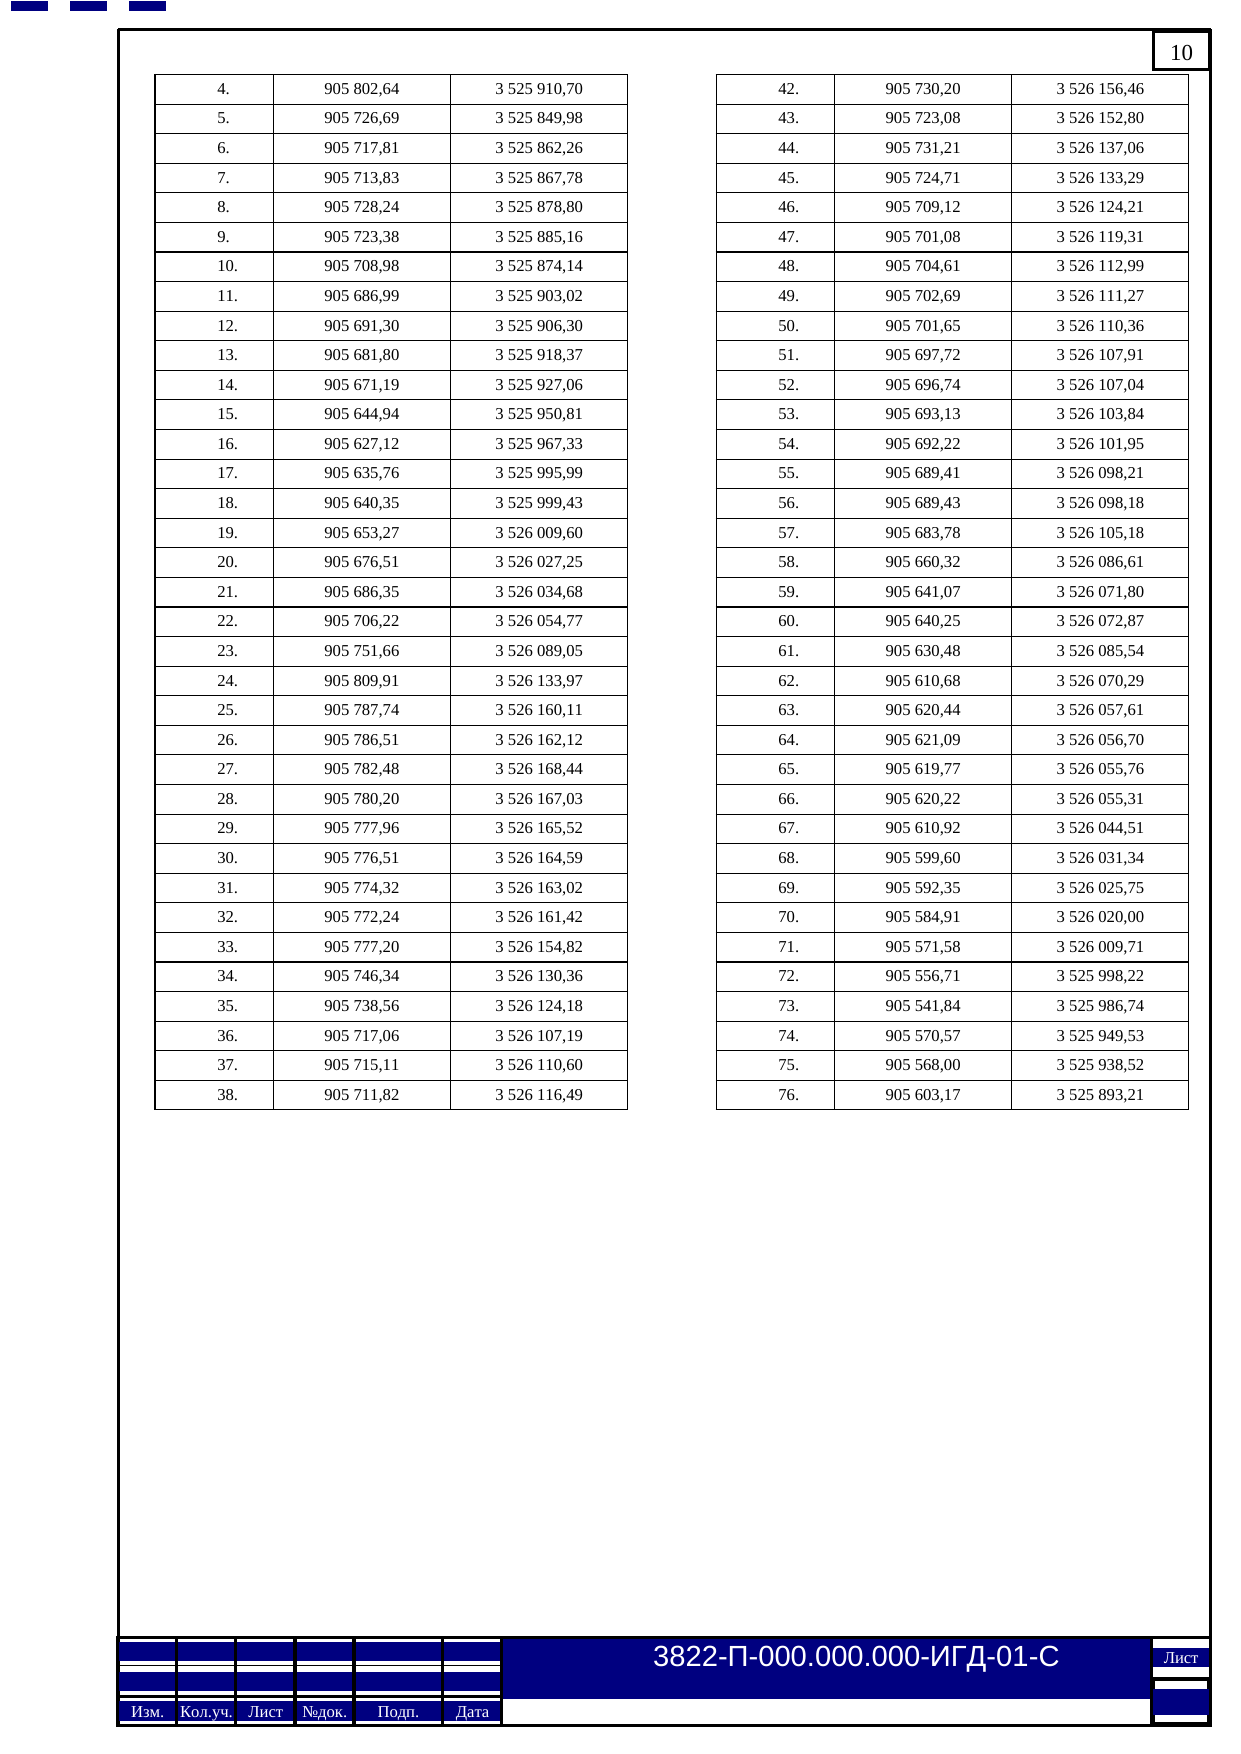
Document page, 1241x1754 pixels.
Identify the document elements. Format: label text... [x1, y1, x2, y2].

table_cell [156, 164, 273, 192]
table_cell 905 620,22 [835, 785, 1011, 813]
table_cell 3 526 160,11 [451, 696, 627, 725]
table_cell [156, 667, 273, 695]
table_cell 3 526 124,18 [451, 992, 627, 1021]
table_cell [156, 371, 273, 399]
table_cell [628, 843, 716, 873]
table_cell 905 704,61 [835, 253, 1011, 281]
table_cell 3 526 107,91 [1012, 341, 1188, 370]
table_cell 3 526 152,80 [1012, 105, 1188, 133]
table_cell 3 526 119,31 [1012, 223, 1188, 251]
table_cell [156, 223, 273, 251]
table_cell 3 526 137,06 [1012, 134, 1188, 163]
table_cell [628, 666, 716, 695]
table_cell [717, 785, 834, 813]
table_cell [628, 399, 716, 429]
table_cell 3 525 998,22 [1012, 963, 1188, 991]
table_cell [628, 459, 716, 488]
table_cell 3 525 867,78 [451, 164, 627, 192]
table_cell 905 691,30 [274, 312, 450, 340]
table_cell [717, 726, 834, 754]
table_cell [156, 134, 273, 163]
table_cell [717, 371, 834, 399]
table_cell 905 751,66 [274, 637, 450, 666]
table_cell [717, 1022, 834, 1050]
table_cell 905 715,11 [274, 1051, 450, 1080]
table_cell [156, 193, 273, 222]
table_cell [628, 873, 716, 902]
table_cell [628, 429, 716, 458]
table_cell 905 772,24 [274, 903, 450, 932]
table_cell [156, 312, 273, 340]
table_cell [628, 547, 716, 577]
table_cell 905 738,56 [274, 992, 450, 1021]
table_cell 905 641,07 [835, 578, 1011, 606]
table_cell 3 525 878,80 [451, 193, 627, 222]
table_cell 905 776,51 [274, 844, 450, 873]
table_cell 905 809,91 [274, 667, 450, 695]
table_cell 3 526 020,00 [1012, 903, 1188, 932]
table_cell [156, 933, 273, 961]
table_cell 3 526 162,12 [451, 726, 627, 754]
table_cell [717, 489, 834, 518]
table_cell 3 526 116,49 [451, 1081, 627, 1109]
table_cell [717, 637, 834, 666]
table_cell 905 709,12 [835, 193, 1011, 222]
table_cell 905 686,35 [274, 578, 450, 606]
table_cell 3 526 107,04 [1012, 371, 1188, 399]
table_cell 905 621,09 [835, 726, 1011, 754]
table_cell 905 640,25 [835, 608, 1011, 636]
table_cell [717, 134, 834, 163]
table_cell [628, 636, 716, 666]
table_cell [156, 519, 273, 547]
table_cell 905 689,43 [835, 489, 1011, 518]
table_cell [156, 815, 273, 843]
table_cell 3 526 055,31 [1012, 785, 1188, 813]
table_cell 3 525 903,02 [451, 282, 627, 311]
table_cell 3 526 044,51 [1012, 815, 1188, 843]
table_cell [628, 784, 716, 813]
table_cell 3 526 154,82 [451, 933, 627, 961]
table_cell [628, 74, 716, 103]
table_cell 3 526 055,76 [1012, 755, 1188, 784]
table_cell [717, 223, 834, 251]
table_cell [717, 755, 834, 784]
table_cell [156, 992, 273, 1021]
table_cell [717, 578, 834, 606]
table_cell 905 570,57 [835, 1022, 1011, 1050]
table_cell 905 671,19 [274, 371, 450, 399]
table_cell 905 724,71 [835, 164, 1011, 192]
table_cell 3 526 168,44 [451, 755, 627, 784]
table_cell 3 525 938,52 [1012, 1051, 1188, 1080]
table_cell [717, 1081, 834, 1109]
table_cell [156, 460, 273, 488]
table_cell [156, 489, 273, 518]
table_cell [628, 370, 716, 399]
table_cell 905 774,32 [274, 874, 450, 902]
table_cell 3 525 862,26 [451, 134, 627, 163]
table_cell [628, 991, 716, 1021]
table_cell 3 526 009,71 [1012, 933, 1188, 961]
table_cell [156, 548, 273, 577]
table_cell [156, 637, 273, 666]
table_cell 3 526 133,97 [451, 667, 627, 695]
table_cell [717, 933, 834, 961]
table_cell 3 526 034,68 [451, 578, 627, 606]
table_cell 3 526 009,60 [451, 519, 627, 547]
table_cell 3 526 112,99 [1012, 253, 1188, 281]
table_cell 3 526 057,61 [1012, 696, 1188, 725]
table_cell [156, 844, 273, 873]
table_cell 3 526 130,36 [451, 963, 627, 991]
table_cell 905 689,41 [835, 460, 1011, 488]
table_cell [717, 193, 834, 222]
table_cell 3 525 910,70 [451, 75, 627, 103]
table_cell 905 620,44 [835, 696, 1011, 725]
table_cell [717, 253, 834, 281]
table_cell 3 525 927,06 [451, 371, 627, 399]
table_cell [156, 874, 273, 902]
table_cell [628, 1021, 716, 1050]
table_cell [717, 608, 834, 636]
table_cell 905 697,72 [835, 341, 1011, 370]
table_cell 905 706,22 [274, 608, 450, 636]
table_cell 3 526 085,54 [1012, 637, 1188, 666]
table_cell [717, 341, 834, 370]
table_cell 3 526 164,59 [451, 844, 627, 873]
table_cell 3 526 110,60 [451, 1051, 627, 1080]
table_cell 905 726,69 [274, 105, 450, 133]
table_cell 905 686,99 [274, 282, 450, 311]
table_cell [628, 488, 716, 518]
table_cell 3 526 089,05 [451, 637, 627, 666]
table_cell 905 728,24 [274, 193, 450, 222]
table_cell 905 717,81 [274, 134, 450, 163]
table_cell [156, 608, 273, 636]
table_cell 3 526 163,02 [451, 874, 627, 902]
table_cell 905 571,58 [835, 933, 1011, 961]
table_cell 3 525 906,30 [451, 312, 627, 340]
table_cell [156, 1081, 273, 1109]
table_cell [156, 1051, 273, 1080]
table_cell 3 526 056,70 [1012, 726, 1188, 754]
table_cell 905 630,48 [835, 637, 1011, 666]
table_cell 3 526 025,75 [1012, 874, 1188, 902]
table_cell [628, 577, 716, 606]
table_cell 905 711,82 [274, 1081, 450, 1109]
table_cell [156, 785, 273, 813]
table_cell 3 526 072,87 [1012, 608, 1188, 636]
table_cell 905 708,98 [274, 253, 450, 281]
table_cell 3 525 918,37 [451, 341, 627, 370]
table_cell [156, 282, 273, 311]
table_cell 3 525 967,33 [451, 430, 627, 458]
table_cell 3 526 098,21 [1012, 460, 1188, 488]
table_cell [717, 460, 834, 488]
table_cell [156, 75, 273, 103]
table_cell 3 526 133,29 [1012, 164, 1188, 192]
table_cell [628, 133, 716, 163]
table_cell 3 526 070,29 [1012, 667, 1188, 695]
table_cell 905 802,64 [274, 75, 450, 103]
table_cell 3 526 165,52 [451, 815, 627, 843]
table_cell 905 746,34 [274, 963, 450, 991]
table_cell [717, 400, 834, 429]
table_cell 905 653,27 [274, 519, 450, 547]
table_cell [628, 192, 716, 222]
table_cell [628, 311, 716, 340]
table_cell [628, 961, 716, 991]
table_cell 3 526 071,80 [1012, 578, 1188, 606]
table_cell [717, 312, 834, 340]
table_cell 905 702,69 [835, 282, 1011, 311]
table_cell [628, 1080, 716, 1109]
table_cell 905 603,17 [835, 1081, 1011, 1109]
table_cell 3 525 849,98 [451, 105, 627, 133]
table_cell 905 568,00 [835, 1051, 1011, 1080]
table_cell 905 541,84 [835, 992, 1011, 1021]
table_cell [156, 430, 273, 458]
table_cell 3 525 893,21 [1012, 1081, 1188, 1109]
table_cell 3 526 124,21 [1012, 193, 1188, 222]
table_cell [628, 754, 716, 784]
table_cell [628, 902, 716, 932]
table_cell 3 526 031,34 [1012, 844, 1188, 873]
table_cell 3 526 054,77 [451, 608, 627, 636]
table_cell 905 780,20 [274, 785, 450, 813]
table_cell 3 525 874,14 [451, 253, 627, 281]
table_cell 905 683,78 [835, 519, 1011, 547]
table_cell [628, 281, 716, 311]
table_cell 905 701,08 [835, 223, 1011, 251]
table_cell 905 627,12 [274, 430, 450, 458]
table_cell [717, 105, 834, 133]
table_cell [717, 992, 834, 1021]
table_cell 3 526 156,46 [1012, 75, 1188, 103]
table_cell [717, 282, 834, 311]
table_cell [156, 755, 273, 784]
table_cell 3 526 167,03 [451, 785, 627, 813]
table_cell 3 525 995,99 [451, 460, 627, 488]
table_cell 3 526 086,61 [1012, 548, 1188, 577]
table_cell 905 693,13 [835, 400, 1011, 429]
table_cell 3 525 950,81 [451, 400, 627, 429]
table_cell [156, 105, 273, 133]
table_cell 3 526 161,42 [451, 903, 627, 932]
table_cell [628, 1050, 716, 1080]
table_cell 905 644,94 [274, 400, 450, 429]
table_cell 905 777,20 [274, 933, 450, 961]
table_cell 3 526 098,18 [1012, 489, 1188, 518]
table_cell [156, 963, 273, 991]
table_cell [628, 695, 716, 725]
table_cell 3 525 986,74 [1012, 992, 1188, 1021]
table_cell [156, 341, 273, 370]
table_cell 3 526 103,84 [1012, 400, 1188, 429]
table_cell [628, 606, 716, 636]
table_cell [628, 163, 716, 192]
table_cell [717, 963, 834, 991]
table_cell 3 526 110,36 [1012, 312, 1188, 340]
table_cell 905 786,51 [274, 726, 450, 754]
table_cell 905 640,35 [274, 489, 450, 518]
table_cell 3 526 105,18 [1012, 519, 1188, 547]
table_cell 905 610,92 [835, 815, 1011, 843]
table_cell 3 526 111,27 [1012, 282, 1188, 311]
table_cell 905 635,76 [274, 460, 450, 488]
table_cell 905 592,35 [835, 874, 1011, 902]
table_cell [628, 222, 716, 251]
table_cell [628, 725, 716, 754]
table_cell 905 599,60 [835, 844, 1011, 873]
table_cell [156, 400, 273, 429]
table_cell 3 526 107,19 [451, 1022, 627, 1050]
table_cell 905 713,83 [274, 164, 450, 192]
table_cell [156, 578, 273, 606]
table_cell [156, 696, 273, 725]
table_cell [717, 1051, 834, 1080]
table_cell [717, 548, 834, 577]
table_cell 3 525 949,53 [1012, 1022, 1188, 1050]
table_cell [628, 104, 716, 133]
table_cell 905 723,08 [835, 105, 1011, 133]
table_cell [156, 726, 273, 754]
table_cell [717, 519, 834, 547]
table_cell [628, 814, 716, 843]
table_cell 905 692,22 [835, 430, 1011, 458]
table_cell 905 610,68 [835, 667, 1011, 695]
table_cell [717, 696, 834, 725]
table_cell [628, 251, 716, 281]
table_cell [717, 667, 834, 695]
table_cell 3 526 101,95 [1012, 430, 1188, 458]
table_cell [628, 518, 716, 547]
table_cell [717, 874, 834, 902]
table_cell [717, 75, 834, 103]
table_cell 905 717,06 [274, 1022, 450, 1050]
table_cell 905 723,38 [274, 223, 450, 251]
table_cell 905 777,96 [274, 815, 450, 843]
table_cell [628, 932, 716, 961]
table_cell 3 525 999,43 [451, 489, 627, 518]
table_cell [156, 253, 273, 281]
table_cell 905 556,71 [835, 963, 1011, 991]
table_cell 905 619,77 [835, 755, 1011, 784]
table_cell 905 681,80 [274, 341, 450, 370]
table_cell 905 696,74 [835, 371, 1011, 399]
table_cell [717, 903, 834, 932]
table_cell [717, 164, 834, 192]
table_cell 905 787,74 [274, 696, 450, 725]
table_cell [156, 903, 273, 932]
table_cell 905 782,48 [274, 755, 450, 784]
table_cell 3 526 027,25 [451, 548, 627, 577]
table_cell [628, 340, 716, 370]
table_cell 905 676,51 [274, 548, 450, 577]
table_cell [717, 430, 834, 458]
table_cell 905 731,21 [835, 134, 1011, 163]
table_cell [717, 844, 834, 873]
table_cell 3 525 885,16 [451, 223, 627, 251]
table_cell 905 660,32 [835, 548, 1011, 577]
table_cell [156, 1022, 273, 1050]
table_cell 905 730,20 [835, 75, 1011, 103]
table_cell 905 584,91 [835, 903, 1011, 932]
table_cell [717, 815, 834, 843]
table_cell 905 701,65 [835, 312, 1011, 340]
